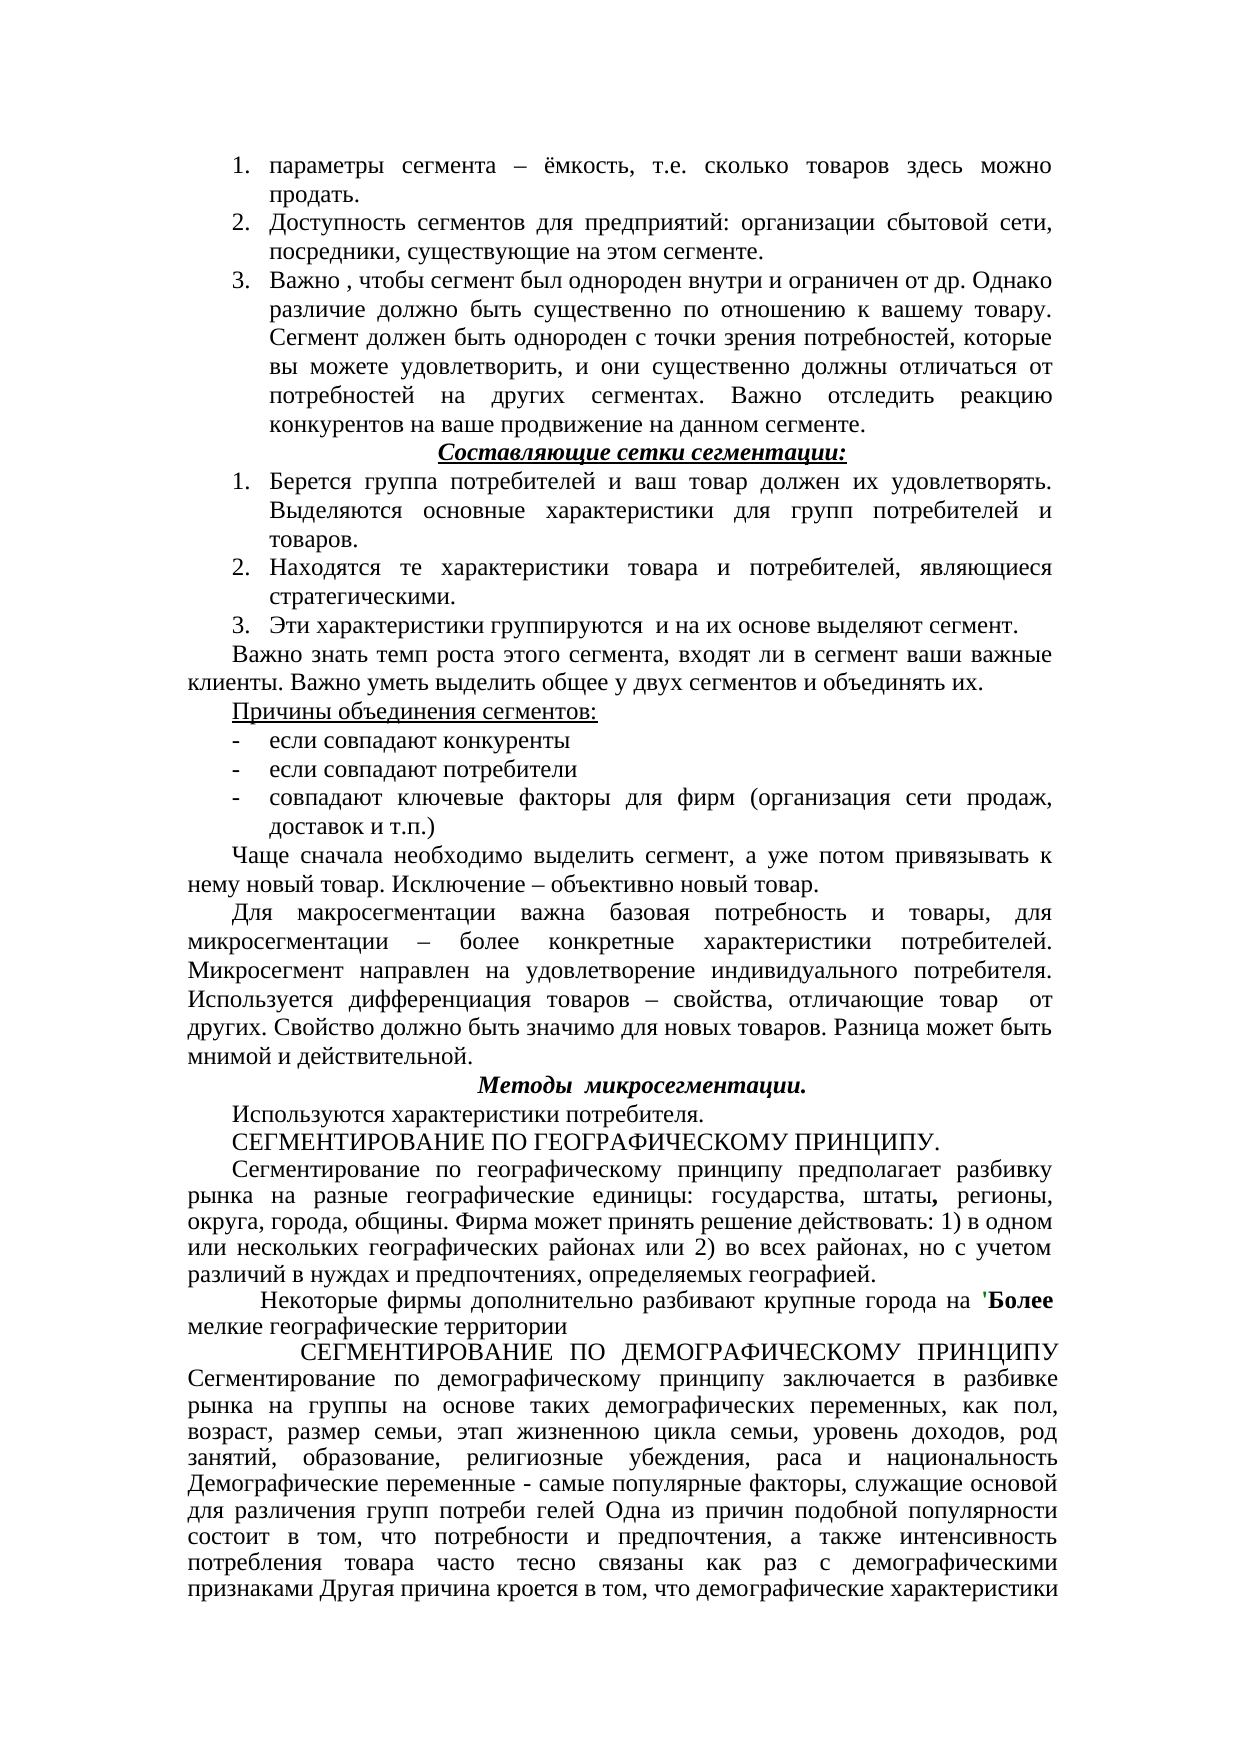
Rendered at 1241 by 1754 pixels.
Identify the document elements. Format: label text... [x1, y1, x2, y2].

text Причины объединения сегментов: [187, 696, 1053, 725]
text Используются характеристики потребителя. [187, 1099, 1053, 1127]
list Доступность сегментов для предприятий: организации сбытовой сети, посредники, существующие на этом сегменте. [232, 207, 1053, 265]
list Берется группа потребителей и ваш товар должен их удовлетворять. Выделяются основные характеристики для групп потребителей и товаров. [232, 466, 1053, 552]
text Методы микросегментации. [187, 1070, 1053, 1099]
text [187, 1340, 1058, 1602]
list Эти характеристики группируются и на их основе выделяют сегмент. [232, 610, 1053, 639]
list Находятся те характеристики товара и потребителей, являющиеся стратегическими. [232, 552, 1053, 610]
list Важно , чтобы сегмент был однороден внутри и ограничен от др. Однако различие должно быть существенно по отношению к вашему товару. Сегмент должен быть однороден с точки зрения потребностей, которые вы можете удовлетворить, и они существенно должны отличаться от потребностей на других сегментах. Важно отследить реакцию конкурентов на ваше продвижение на данном сегменте. [232, 265, 1053, 437]
text Составляющие сетки сегментации: [187, 437, 1053, 466]
text Для макросегментации важна базовая потребность и товары, для микросегментации – более конкретные характеристики потребителей. Микросегмент направлен на удовлетворение индивидуального потребителя. Используется дифференциация товаров – свойства, отличающие товар от других. Свойство должно быть значимо для новых товаров. Разница может быть мнимой и действительной. [187, 897, 1053, 1070]
list если совпадают потребители [232, 754, 1053, 782]
text Сегментирование по географическому принципу предполагает разбивку рынка на разные географические единицы: государства, штаты, регионы, округа, города, общины. Фирма может принять решение действовать: 1) в одном или нескольких географических районах или 2) во всех районах, но с учетом различий в нуждах и предпочтениях, определяемых географией. [187, 1156, 1053, 1287]
text СЕГМЕНТИРОВАНИЕ ПО ГЕОГРАФИЧЕСКОМУ ПРИНЦИПУ. [187, 1127, 1053, 1156]
text Важно знать темп роста этого сегмента, входят ли в сегмент ваши важные клиенты. Важно уметь выделить общее у двух сегментов и объединять их. [187, 639, 1053, 696]
list параметры сегмента – ёмкость, т.е. сколько товаров здесь можно продать. [232, 150, 1053, 207]
list если совпадают конкуренты [232, 725, 1053, 754]
text Чаще сначала необходимо выделить сегмент, а уже потом привязывать к нему новый товар. Исключение – объективно новый товар. [187, 840, 1053, 897]
text Некоторые фирмы дополнительно разбивают крупные города на 'Более мелкие географические территории [187, 1287, 1053, 1340]
list совпадают ключевые факторы для фирм (организация сети продаж, доставок и т.п.) [232, 782, 1053, 840]
